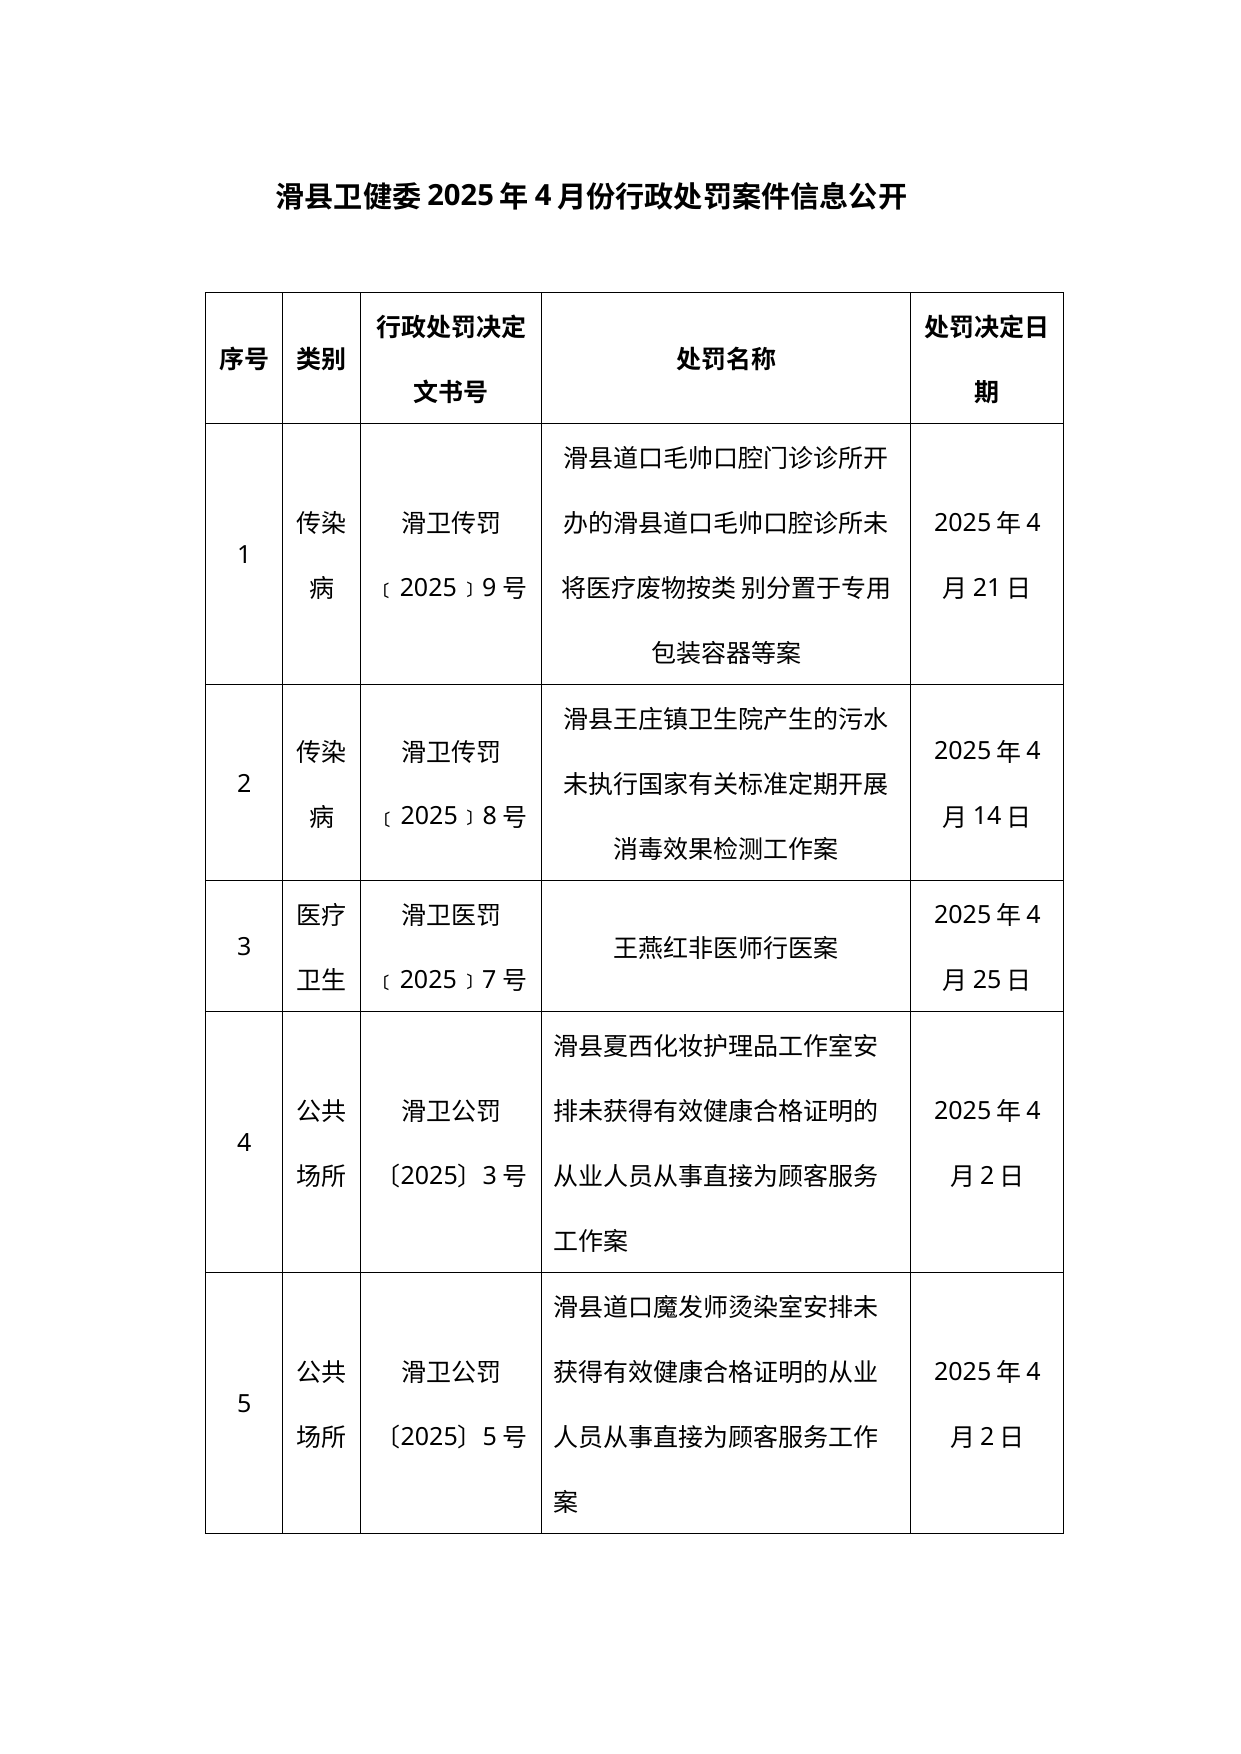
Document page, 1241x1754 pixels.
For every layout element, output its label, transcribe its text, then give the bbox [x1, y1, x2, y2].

table_cell 2025年4月2日 [911, 1012, 1063, 1272]
table_cell 2025年4月2日 [911, 1273, 1063, 1533]
table_header 处罚名称 [542, 293, 910, 423]
table_cell 滑卫传罚﹝2025﹞8号 [361, 685, 541, 880]
table_cell 传染病 [283, 685, 360, 880]
table_cell 2025年4月21日 [911, 424, 1063, 684]
table_header 行政处罚决定文书号 [361, 293, 541, 423]
table_cell 王燕红非医师行医案 [542, 881, 910, 1011]
table_header 类别 [283, 293, 360, 423]
table_cell 3 [206, 881, 282, 1011]
table_cell 公共场所 [283, 1273, 360, 1533]
table_cell 2 [206, 685, 282, 880]
table_cell 医疗卫生 [283, 881, 360, 1011]
table_header 处罚决定日期 [911, 293, 1063, 423]
table_cell 2025年4月14日 [911, 685, 1063, 880]
table_cell 滑卫公罚〔2025〕3号 [361, 1012, 541, 1272]
table_cell 滑县道口毛帅口腔门诊诊所开办的滑县道口毛帅口腔诊所未将医疗废物按类 别分置于专用包装容器等案 [542, 424, 910, 684]
table_cell 公共场所 [283, 1012, 360, 1272]
table_cell 滑卫医罚﹝2025﹞7 号 [361, 881, 541, 1011]
table_cell 滑县道口魔发师烫染室安排未获得有效健康合格证明的从业人员从事直接为顾客服务工作案 [542, 1273, 910, 1533]
table_cell 滑县夏西化妆护理品工作室安排未获得有效健康合格证明的从业人员从事直接为顾客服务工作案 [542, 1012, 910, 1272]
table_cell 滑卫传罚﹝2025﹞9 号 [361, 424, 541, 684]
table_cell 2025年4月25日 [911, 881, 1063, 1011]
table_cell 滑卫公罚〔2025〕5号 [361, 1273, 541, 1533]
table_cell 传染病 [283, 424, 360, 684]
table_cell 5 [206, 1273, 282, 1533]
text 滑县卫健委2025年4月份行政处罚案件信息公开 [187, 162, 1053, 227]
table_header 序号 [206, 293, 282, 423]
table_cell 滑县王庄镇卫生院产生的污水未执行国家有关标准定期开展消毒效果检测工作案 [542, 685, 910, 880]
table_cell 4 [206, 1012, 282, 1272]
table_cell 1 [206, 424, 282, 684]
